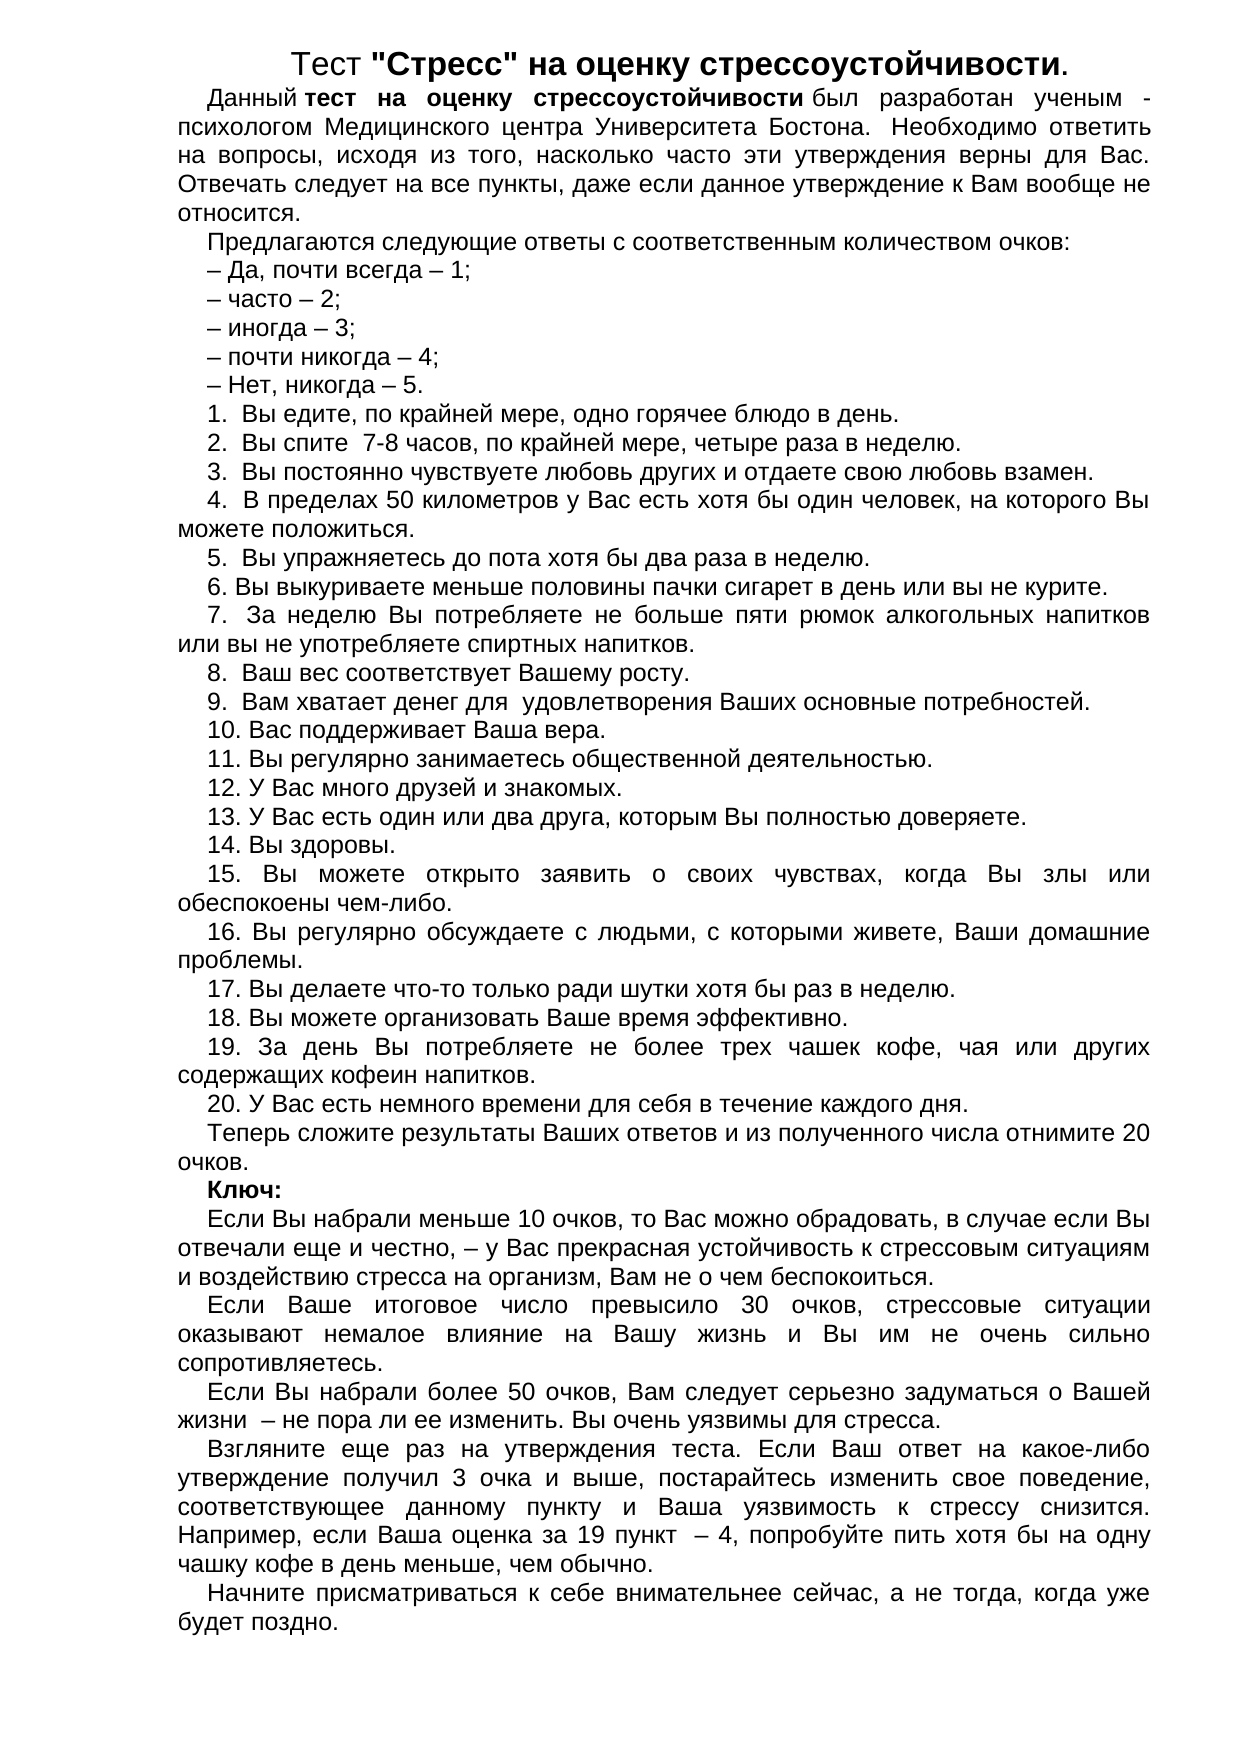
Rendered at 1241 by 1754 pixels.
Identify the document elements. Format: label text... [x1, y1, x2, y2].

text – Нет, никогда – 5. [177, 370, 1152, 399]
text 16. Вы регулярно обсуждаете с людьми, с которыми живете, Ваши домашние проблемы. [177, 917, 1152, 974]
text 19. За день Вы потребляете не более трех чашек кофе, чая или других содержащих кофеин напитков. [177, 1032, 1152, 1089]
text – почти никогда – 4; [177, 342, 1152, 370]
text 13. У Вас есть один или два друга, которым Вы полностью доверяете. [177, 802, 1152, 830]
text – иногда – 3; [177, 313, 1152, 342]
text 6. Вы выкуриваете меньше половины пачки сигарет в день или вы не курите. [177, 572, 1152, 600]
text 20. У Вас есть немного времени для себя в течение каждого дня. [177, 1089, 1152, 1118]
text 17. Вы делаете что-то только ради шутки хотя бы раз в неделю. [177, 974, 1152, 1003]
text – часто – 2; [177, 284, 1152, 313]
text Предлагаются следующие ответы с соответственным количеством очков: [177, 227, 1152, 255]
text 2. Вы спите 7-8 часов, по крайней мере, четыре раза в неделю. [177, 428, 1152, 457]
text Данный тест на оценку стрессоустойчивости был разработан ученым - психологом Медицинского центра Университета Бостона. Необходимо ответить на вопросы, исходя из того, насколько часто эти утверждения верны для Вас. Отвечать следует на все пункты, даже если данное утверждение к Вам вообще не относится. [177, 83, 1152, 227]
text Ключ: [177, 1175, 1152, 1204]
text 5. Вы упражняетесь до пота хотя бы два раза в неделю. [177, 543, 1152, 572]
text 8. Ваш вес соответствует Вашему росту. [177, 658, 1152, 687]
text Если Вы набрали меньше 10 очков, то Вас можно обрадовать, в случае если Вы отвечали еще и честно, – у Вас прекрасная устойчивость к стрессовым ситуациям и воздействию стресса на организм, Вам не о чем беспокоиться. [177, 1204, 1152, 1290]
text 15. Вы можете открыто заявить о своих чувствах, когда Вы злы или обеспокоены чем-либо. [177, 859, 1152, 917]
text 12. У Вас много друзей и знакомых. [177, 773, 1152, 802]
text 14. Вы здоровы. [177, 830, 1152, 859]
text 7. За неделю Вы потребляете не больше пяти рюмок алкогольных напитков или вы не употребляете спиртных напитков. [177, 600, 1152, 658]
text 3. Вы постоянно чувствуете любовь других и отдаете свою любовь взамен. [177, 457, 1152, 485]
text Теперь сложите результаты Ваших ответов и из полученного числа отнимите 20 очков. [177, 1118, 1152, 1175]
text 18. Вы можете организовать Ваше время эффективно. [177, 1003, 1152, 1032]
text Взгляните еще раз на утверждения теста. Если Ваш ответ на какое-либо утверждение получил 3 очка и выше, постарайтесь изменить свое поведение, соответствующее данному пункту и Ваша уязвимость к стрессу снизится. Например, если Ваша оценка за 19 пункт – 4, попробуйте пить хотя бы на одну чашку кофе в день меньше, чем обычно. [177, 1434, 1152, 1578]
text – Да, почти всегда – 1; [177, 255, 1152, 284]
text 10. Вас поддерживает Ваша вера. [177, 715, 1152, 744]
text 4. В пределах 50 километров у Вас есть хотя бы один человек, на которого Вы можете положиться. [177, 485, 1152, 543]
text 1. Вы едите, по крайней мере, одно горячее блюдо в день. [177, 399, 1152, 428]
text 9. Вам хватает денег для удовлетворения Ваших основные потребностей. [177, 687, 1152, 715]
text Если Ваше итоговое число превысило 30 очков, стрессовые ситуации оказывают немалое влияние на Вашу жизнь и Вы им не очень сильно сопротивляетесь. [177, 1290, 1152, 1377]
text Начните присматриваться к себе внимательнее сейчас, а не тогда, когда уже будет поздно. [177, 1578, 1152, 1635]
text Если Вы набрали более 50 очков, Вам следует серьезно задуматься о Вашей жизни – не пора ли ее изменить. Вы очень уязвимы для стресса. [177, 1377, 1152, 1434]
text Тест "Стресс" на оценку стрессоустойчивости. [177, 44, 1152, 83]
text 11. Вы регулярно занимаетесь общественной деятельностью. [177, 744, 1152, 773]
